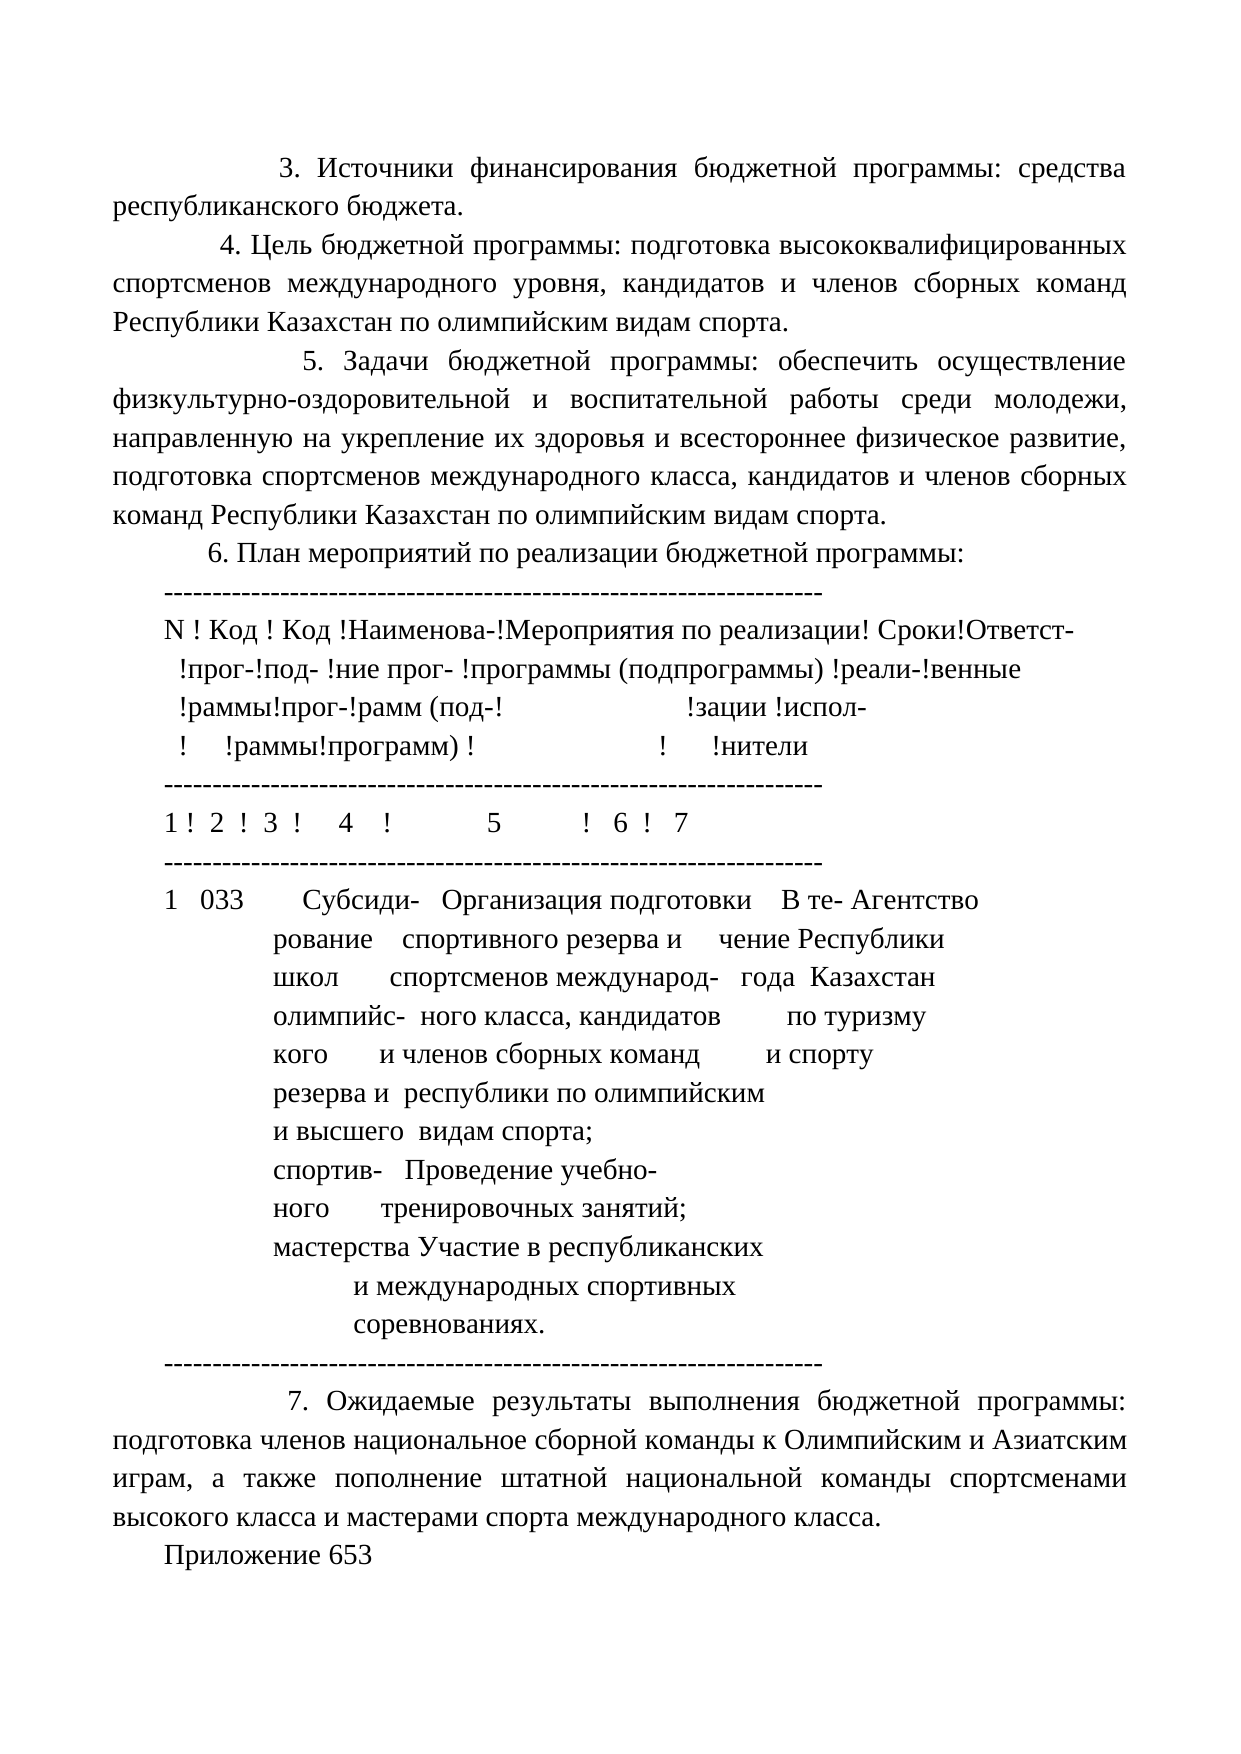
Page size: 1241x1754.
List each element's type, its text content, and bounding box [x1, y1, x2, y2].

text и международных спортивных [112, 1268, 1128, 1301]
text -------------------------------------------------------------------- [112, 1345, 1128, 1378]
text 4. Цель бюджетной программы: подготовка высококвалифицированных спортсменов международного уровня, кандидатов и членов сборных команд Республики Казахстан по олимпийским видам спорта. [112, 227, 1128, 338]
text ного тренировочных занятий; [112, 1191, 1128, 1224]
text Приложение 653 [112, 1537, 1128, 1571]
text и высшего видам спорта; [112, 1113, 1128, 1147]
text рование спортивного резерва и чение Республики [112, 921, 1128, 954]
text 1 033 Субсиди- Организация подготовки В те- Агентство [112, 882, 1128, 916]
text 3. Источники финансирования бюджетной программы: средства республиканского бюджета. [112, 150, 1128, 222]
text резерва и республики по олимпийским [112, 1075, 1128, 1108]
text N ! Код ! Код !Наименова-!Мероприятия по реализации! Сроки!Ответст- [112, 612, 1128, 646]
text школ спортсменов международ- года Казахстан [112, 959, 1128, 993]
text 7. Ожидаемые результаты выполнения бюджетной программы: подготовка членов национальное сборной команды к Олимпийским и Азиатским играм, а также пополнение штатной национальной команды спортсменами высокого класса и мастерами спорта международного класса. [112, 1383, 1128, 1532]
text !раммы!прог-!рамм (под-! !зации !испол- [112, 689, 1128, 723]
text 5. Задачи бюджетной программы: обеспечить осуществление физкультурно-оздоровительной и воспитательной работы среди молодежи, направленную на укрепление их здоровья и всестороннее физическое развитие, подготовка спортсменов международного класса, кандидатов и членов сборных команд Республики Казахстан по олимпийским видам спорта. [112, 343, 1128, 530]
text олимпийс- ного класса, кандидатов по туризму [112, 998, 1128, 1031]
text 1 ! 2 ! 3 ! 4 ! 5 ! 6 ! 7 [112, 805, 1128, 839]
text -------------------------------------------------------------------- [112, 844, 1128, 877]
text -------------------------------------------------------------------- [112, 767, 1128, 800]
text ! !раммы!программ) ! ! !нители [112, 728, 1128, 762]
text спортив- Проведение учебно- [112, 1152, 1128, 1186]
text 6. План мероприятий по реализации бюджетной программы: [112, 535, 1128, 569]
text -------------------------------------------------------------------- [112, 574, 1128, 607]
text !прог-!под- !ние прог- !программы (подпрограммы) !реали-!венные [112, 651, 1128, 684]
text мастерства Участие в республиканских [112, 1229, 1128, 1263]
text кого и членов сборных команд и спорту [112, 1036, 1128, 1070]
text соревнованиях. [112, 1306, 1128, 1340]
